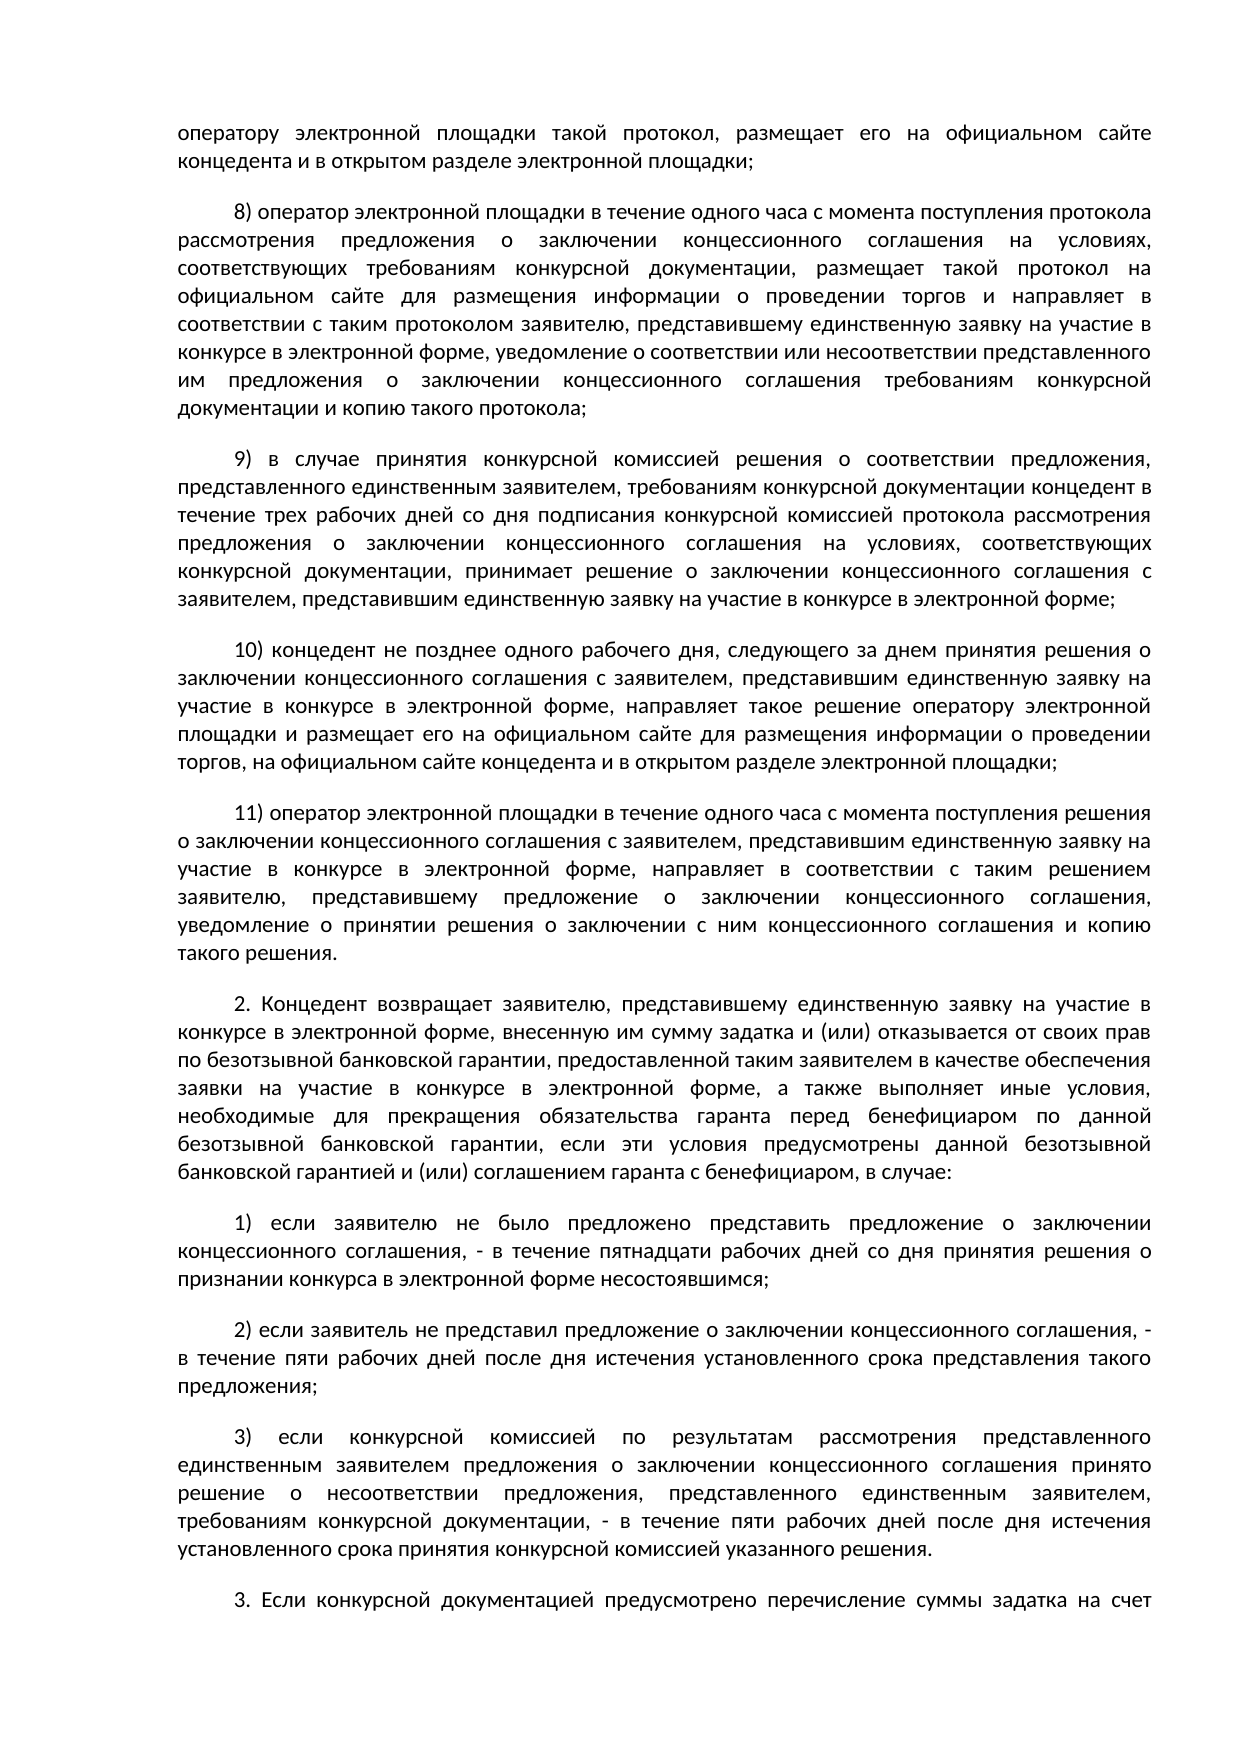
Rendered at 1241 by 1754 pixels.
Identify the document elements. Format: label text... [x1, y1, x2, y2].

text 10) концедент не позднее одного рабочего дня, следующего за днем принятия решения о заключении концессионного соглашения с заявителем, представившим единственную заявку на участие в конкурсе в электронной форме, направляет такое решение оператору электронной площадки и размещает его на официальном сайте для размещения информации о проведении торгов, на официальном сайте концедента и в открытом разделе электронной площадки; [177, 635, 1152, 775]
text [177, 118, 1152, 174]
text 9) в случае принятия конкурсной комиссией решения о соответствии предложения, представленного единственным заявителем, требованиям конкурсной документации концедент в течение трех рабочих дней со дня подписания конкурсной комиссией протокола рассмотрения предложения о заключении концессионного соглашения на условиях, соответствующих конкурсной документации, принимает решение о заключении концессионного соглашения с заявителем, представившим единственную заявку на участие в конкурсе в электронной форме; [177, 444, 1152, 612]
text 8) оператор электронной площадки в течение одного часа с момента поступления протокола рассмотрения предложения о заключении концессионного соглашения на условиях, соответствующих требованиям конкурсной документации, размещает такой протокол на официальном сайте для размещения информации о проведении торгов и направляет в соответствии с таким протоколом заявителю, представившему единственную заявку на участие в конкурсе в электронной форме, уведомление о соответствии или несоответствии представленного им предложения о заключении концессионного соглашения требованиям конкурсной документации и копию такого протокола; [177, 197, 1152, 421]
text 2) если заявитель не представил предложение о заключении концессионного соглашения, - в течение пяти рабочих дней после дня истечения установленного срока представления такого предложения; [177, 1315, 1152, 1399]
text 11) оператор электронной площадки в течение одного часа с момента поступления решения о заключении концессионного соглашения с заявителем, представившим единственную заявку на участие в конкурсе в электронной форме, направляет в соответствии с таким решением заявителю, представившему предложение о заключении концессионного соглашения, уведомление о принятии решения о заключении с ним концессионного соглашения и копию такого решения. [177, 798, 1152, 966]
text 1) если заявителю не было предложено представить предложение о заключении концессионного соглашения, - в течение пятнадцати рабочих дней со дня принятия решения о признании конкурса в электронной форме несостоявшимся; [177, 1208, 1152, 1292]
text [177, 1585, 1152, 1613]
text 3) если конкурсной комиссией по результатам рассмотрения представленного единственным заявителем предложения о заключении концессионного соглашения принято решение о несоответствии предложения, представленного единственным заявителем, требованиям конкурсной документации, - в течение пяти рабочих дней после дня истечения установленного срока принятия конкурсной комиссией указанного решения. [177, 1422, 1152, 1562]
text 2. Концедент возвращает заявителю, представившему единственную заявку на участие в конкурсе в электронной форме, внесенную им сумму задатка и (или) отказывается от своих прав по безотзывной банковской гарантии, предоставленной таким заявителем в качестве обеспечения заявки на участие в конкурсе в электронной форме, а также выполняет иные условия, необходимые для прекращения обязательства гаранта перед бенефициаром по данной безотзывной банковской гарантии, если эти условия предусмотрены данной безотзывной банковской гарантией и (или) соглашением гаранта с бенефициаром, в случае: [177, 989, 1152, 1185]
